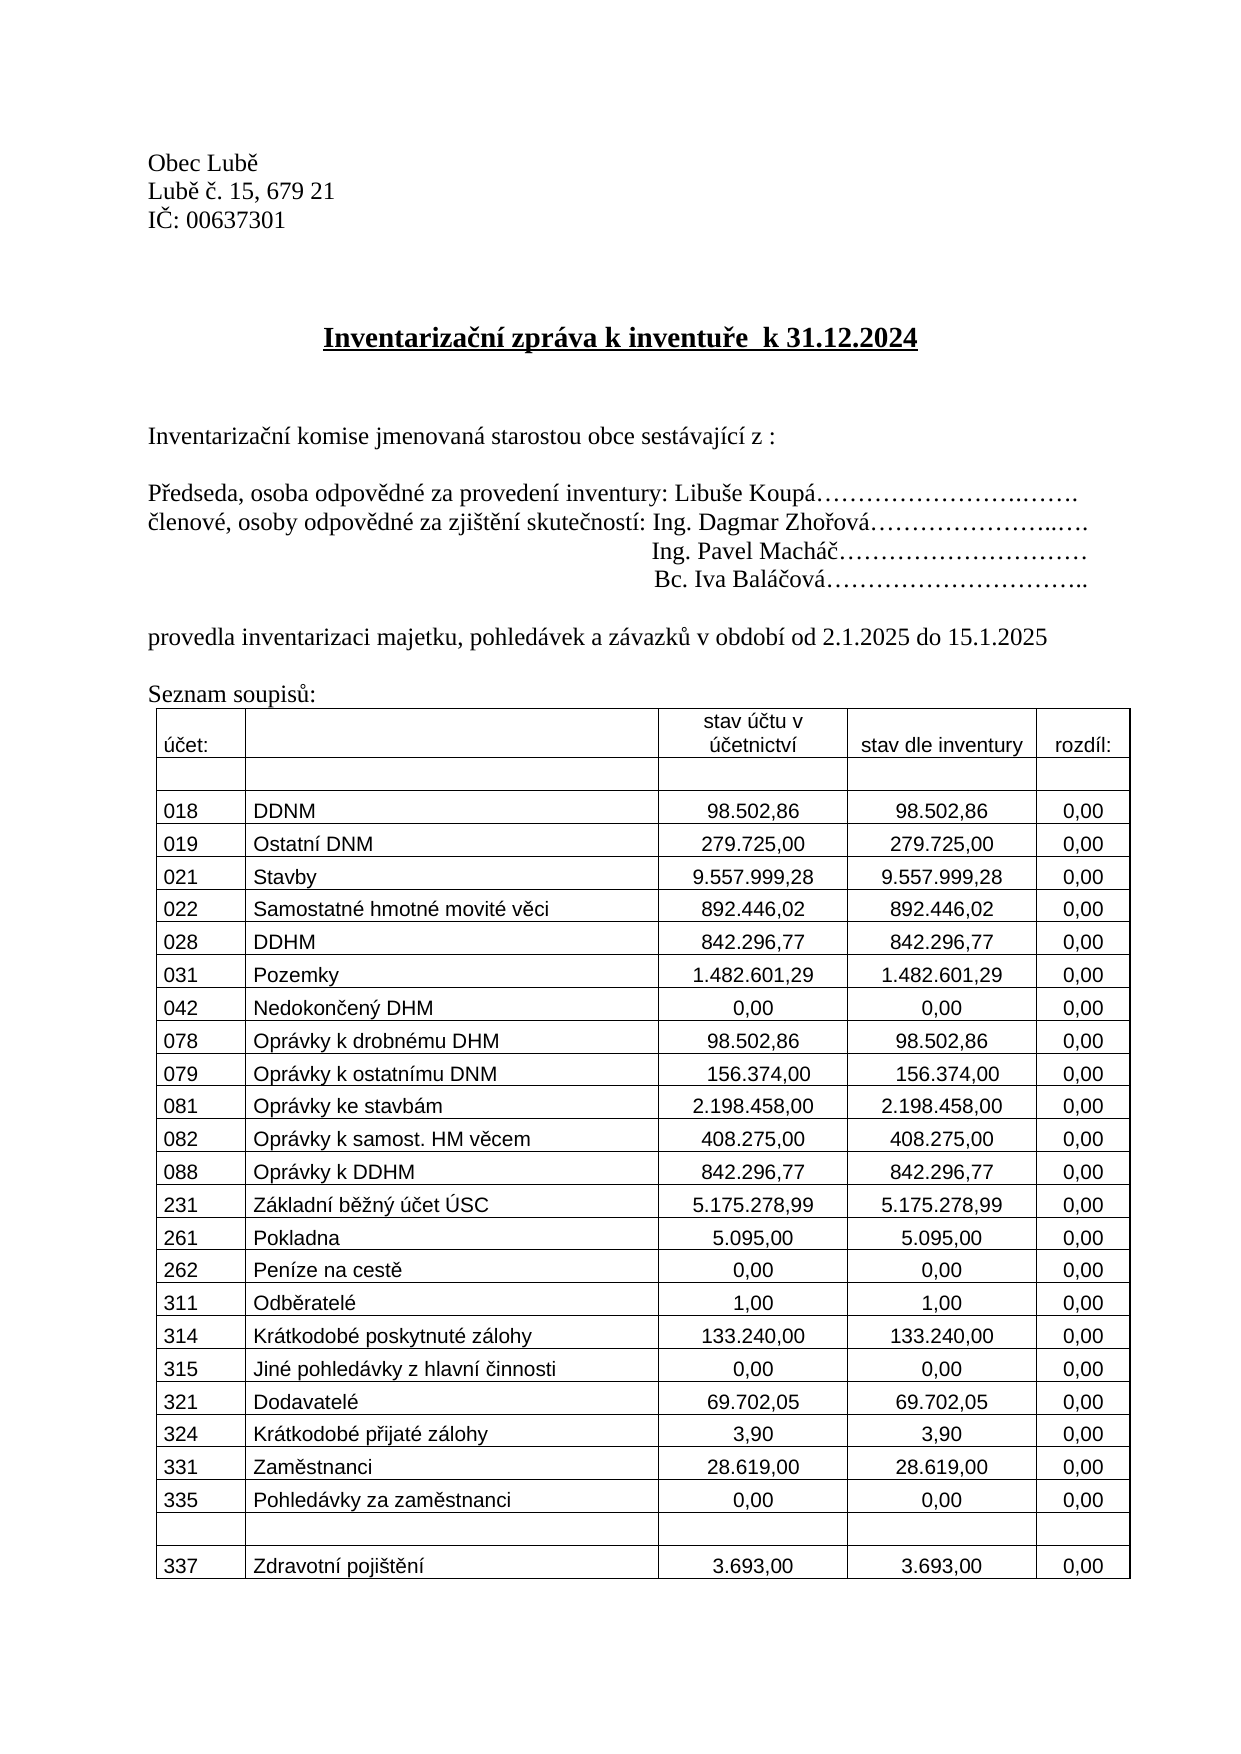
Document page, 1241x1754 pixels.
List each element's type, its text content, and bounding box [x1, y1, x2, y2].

table_cell 5.095,00 [848, 1218, 1036, 1249]
table_cell Krátkodobé poskytnuté zálohy [246, 1316, 658, 1348]
table_cell 019 [157, 824, 245, 856]
table_cell Nedokončený DHM [246, 988, 658, 1020]
table_cell 0,00 [1037, 890, 1129, 921]
table_cell Oprávky k drobnému DHM [246, 1021, 658, 1052]
table_cell 279.725,00 [659, 824, 847, 856]
table_cell Peníze na cestě [246, 1250, 658, 1282]
table_cell 0,00 [848, 1349, 1036, 1381]
table_cell Základní běžný účet ÚSC [246, 1185, 658, 1217]
table_cell 3,90 [848, 1415, 1036, 1446]
table_header [246, 709, 658, 757]
table_cell 0,00 [1037, 1349, 1129, 1381]
table_cell 231 [157, 1185, 245, 1217]
table_cell 315 [157, 1349, 245, 1381]
table_cell Krátkodobé přijaté zálohy [246, 1415, 658, 1446]
table_cell 021 [157, 857, 245, 888]
table_cell 133.240,00 [848, 1316, 1036, 1348]
table_cell 028 [157, 922, 245, 954]
table_cell 0,00 [1037, 1415, 1129, 1446]
table_cell [246, 1513, 658, 1545]
table_cell 5.175.278,99 [848, 1185, 1036, 1217]
table_cell 279.725,00 [848, 824, 1036, 856]
table_cell [848, 758, 1036, 790]
table_cell 0,00 [1037, 1218, 1129, 1249]
table_cell [659, 1513, 847, 1545]
table_cell 0,00 [1037, 1021, 1129, 1052]
table_cell 1,00 [659, 1283, 847, 1315]
table_cell 261 [157, 1218, 245, 1249]
table_cell Zaměstnanci [246, 1447, 658, 1479]
table_cell 0,00 [1037, 1185, 1129, 1217]
text Inventarizační komise jmenovaná starostou obce sestávající z : [148, 421, 1093, 449]
table_cell 0,00 [1037, 922, 1129, 954]
table_cell [1037, 758, 1129, 790]
table_cell Oprávky ke stavbám [246, 1086, 658, 1118]
table_cell 892.446,02 [848, 890, 1036, 921]
table_cell Dodavatelé [246, 1382, 658, 1413]
table_cell 0,00 [1037, 1152, 1129, 1184]
table_cell 5.175.278,99 [659, 1185, 847, 1217]
table_cell 331 [157, 1447, 245, 1479]
table_cell Oprávky k ostatnímu DNM [246, 1054, 658, 1085]
table_cell 324 [157, 1415, 245, 1446]
table_cell 842.296,77 [848, 922, 1036, 954]
table_cell 3.693,00 [848, 1546, 1036, 1577]
table_cell 311 [157, 1283, 245, 1315]
table_cell 98.502,86 [659, 791, 847, 823]
table_cell 042 [157, 988, 245, 1020]
table_cell Jiné pohledávky z hlavní činnosti [246, 1349, 658, 1381]
table_cell 018 [157, 791, 245, 823]
table_cell 0,00 [1037, 1283, 1129, 1315]
table_cell 0,00 [848, 1250, 1036, 1282]
table_cell 0,00 [659, 1349, 847, 1381]
table_cell 156.374,00 [848, 1054, 1036, 1085]
table_cell DDNM [246, 791, 658, 823]
table_cell 0,00 [1037, 1250, 1129, 1282]
text IČ: 00637301 [148, 205, 1093, 234]
table_cell 842.296,77 [659, 922, 847, 954]
table_cell 69.702,05 [659, 1382, 847, 1413]
text Seznam soupisů: [148, 679, 1093, 708]
table_cell 0,00 [659, 1480, 847, 1512]
text Inventarizační zpráva k inventuře k 31.12.2024 [148, 320, 1093, 354]
table_cell 321 [157, 1382, 245, 1413]
table_cell [1037, 1513, 1129, 1545]
table_cell 0,00 [1037, 988, 1129, 1020]
table_cell 0,00 [1037, 1316, 1129, 1348]
table_cell 0,00 [1037, 791, 1129, 823]
table_cell 078 [157, 1021, 245, 1052]
table_cell [246, 758, 658, 790]
text provedla inventarizaci majetku, pohledávek a závazků v období od 2.1.2025 do 15.1.2025 [148, 622, 1093, 651]
table_cell 1.482.601,29 [848, 955, 1036, 987]
table_cell 335 [157, 1480, 245, 1512]
table_cell 842.296,77 [659, 1152, 847, 1184]
table_cell 079 [157, 1054, 245, 1085]
table_cell 022 [157, 890, 245, 921]
table_cell 0,00 [1037, 1480, 1129, 1512]
table_cell 69.702,05 [848, 1382, 1036, 1413]
table_cell 0,00 [1037, 1119, 1129, 1151]
table_header stav účtu v účetnictví [659, 709, 847, 757]
table_cell 031 [157, 955, 245, 987]
table_cell 0,00 [1037, 1086, 1129, 1118]
table_cell 98.502,86 [848, 791, 1036, 823]
table_cell 0,00 [1037, 1447, 1129, 1479]
table_cell Oprávky k samost. HM věcem [246, 1119, 658, 1151]
table_cell 28.619,00 [659, 1447, 847, 1479]
table_cell 082 [157, 1119, 245, 1151]
table_cell Samostatné hmotné movité věci [246, 890, 658, 921]
table_cell 1.482.601,29 [659, 955, 847, 987]
table_cell 892.446,02 [659, 890, 847, 921]
table_cell Pozemky [246, 955, 658, 987]
table_cell 0,00 [659, 988, 847, 1020]
table_cell 0,00 [1037, 1382, 1129, 1413]
table_cell 1,00 [848, 1283, 1036, 1315]
table_cell Zdravotní pojištění [246, 1546, 658, 1577]
table_header účet: [157, 709, 245, 757]
table_cell 0,00 [1037, 955, 1129, 987]
table_header rozdíl: [1037, 709, 1129, 757]
text Obec Lubě [148, 148, 1093, 176]
table_header stav dle inventury [848, 709, 1036, 757]
table_cell 5.095,00 [659, 1218, 847, 1249]
table_cell 408.275,00 [848, 1119, 1036, 1151]
table_cell 408.275,00 [659, 1119, 847, 1151]
table_cell 9.557.999,28 [659, 857, 847, 888]
table_cell 088 [157, 1152, 245, 1184]
table_cell Pohledávky za zaměstnanci [246, 1480, 658, 1512]
table_cell [157, 758, 245, 790]
table_cell 0,00 [1037, 1546, 1129, 1577]
table_cell Odběratelé [246, 1283, 658, 1315]
text Předseda, osoba odpovědné za provedení inventury: Libuše Koupá…………………….……. členové, osoby odpovědné za zjištění skutečností: Ing. Dagmar Zhořová…………………..…. [148, 478, 1093, 536]
table_cell 314 [157, 1316, 245, 1348]
table_cell 28.619,00 [848, 1447, 1036, 1479]
table_cell 3,90 [659, 1415, 847, 1446]
table_cell 0,00 [1037, 857, 1129, 888]
table_cell 0,00 [848, 1480, 1036, 1512]
table_cell DDHM [246, 922, 658, 954]
table_cell 98.502,86 [659, 1021, 847, 1052]
table_cell 9.557.999,28 [848, 857, 1036, 888]
table_cell 842.296,77 [848, 1152, 1036, 1184]
table_cell 2.198.458,00 [848, 1086, 1036, 1118]
table_cell 0,00 [1037, 824, 1129, 856]
text Bc. Iva Baláčová………………………….. [148, 564, 1093, 593]
table_cell 0,00 [659, 1250, 847, 1282]
text Ing. Pavel Macháč………………………… [148, 536, 1093, 564]
table_cell 262 [157, 1250, 245, 1282]
table_cell 133.240,00 [659, 1316, 847, 1348]
table_cell 0,00 [848, 988, 1036, 1020]
table_cell Ostatní DNM [246, 824, 658, 856]
table_cell 3.693,00 [659, 1546, 847, 1577]
table_cell 98.502,86 [848, 1021, 1036, 1052]
table_cell 337 [157, 1546, 245, 1577]
table_cell [659, 758, 847, 790]
table_cell 0,00 [1037, 1054, 1129, 1085]
table_cell Pokladna [246, 1218, 658, 1249]
table_cell 156.374,00 [659, 1054, 847, 1085]
table_cell Oprávky k DDHM [246, 1152, 658, 1184]
table_cell Stavby [246, 857, 658, 888]
table_cell [157, 1513, 245, 1545]
table_cell [848, 1513, 1036, 1545]
text Lubě č. 15, 679 21 [148, 176, 1093, 205]
table_cell 081 [157, 1086, 245, 1118]
table_cell 2.198.458,00 [659, 1086, 847, 1118]
